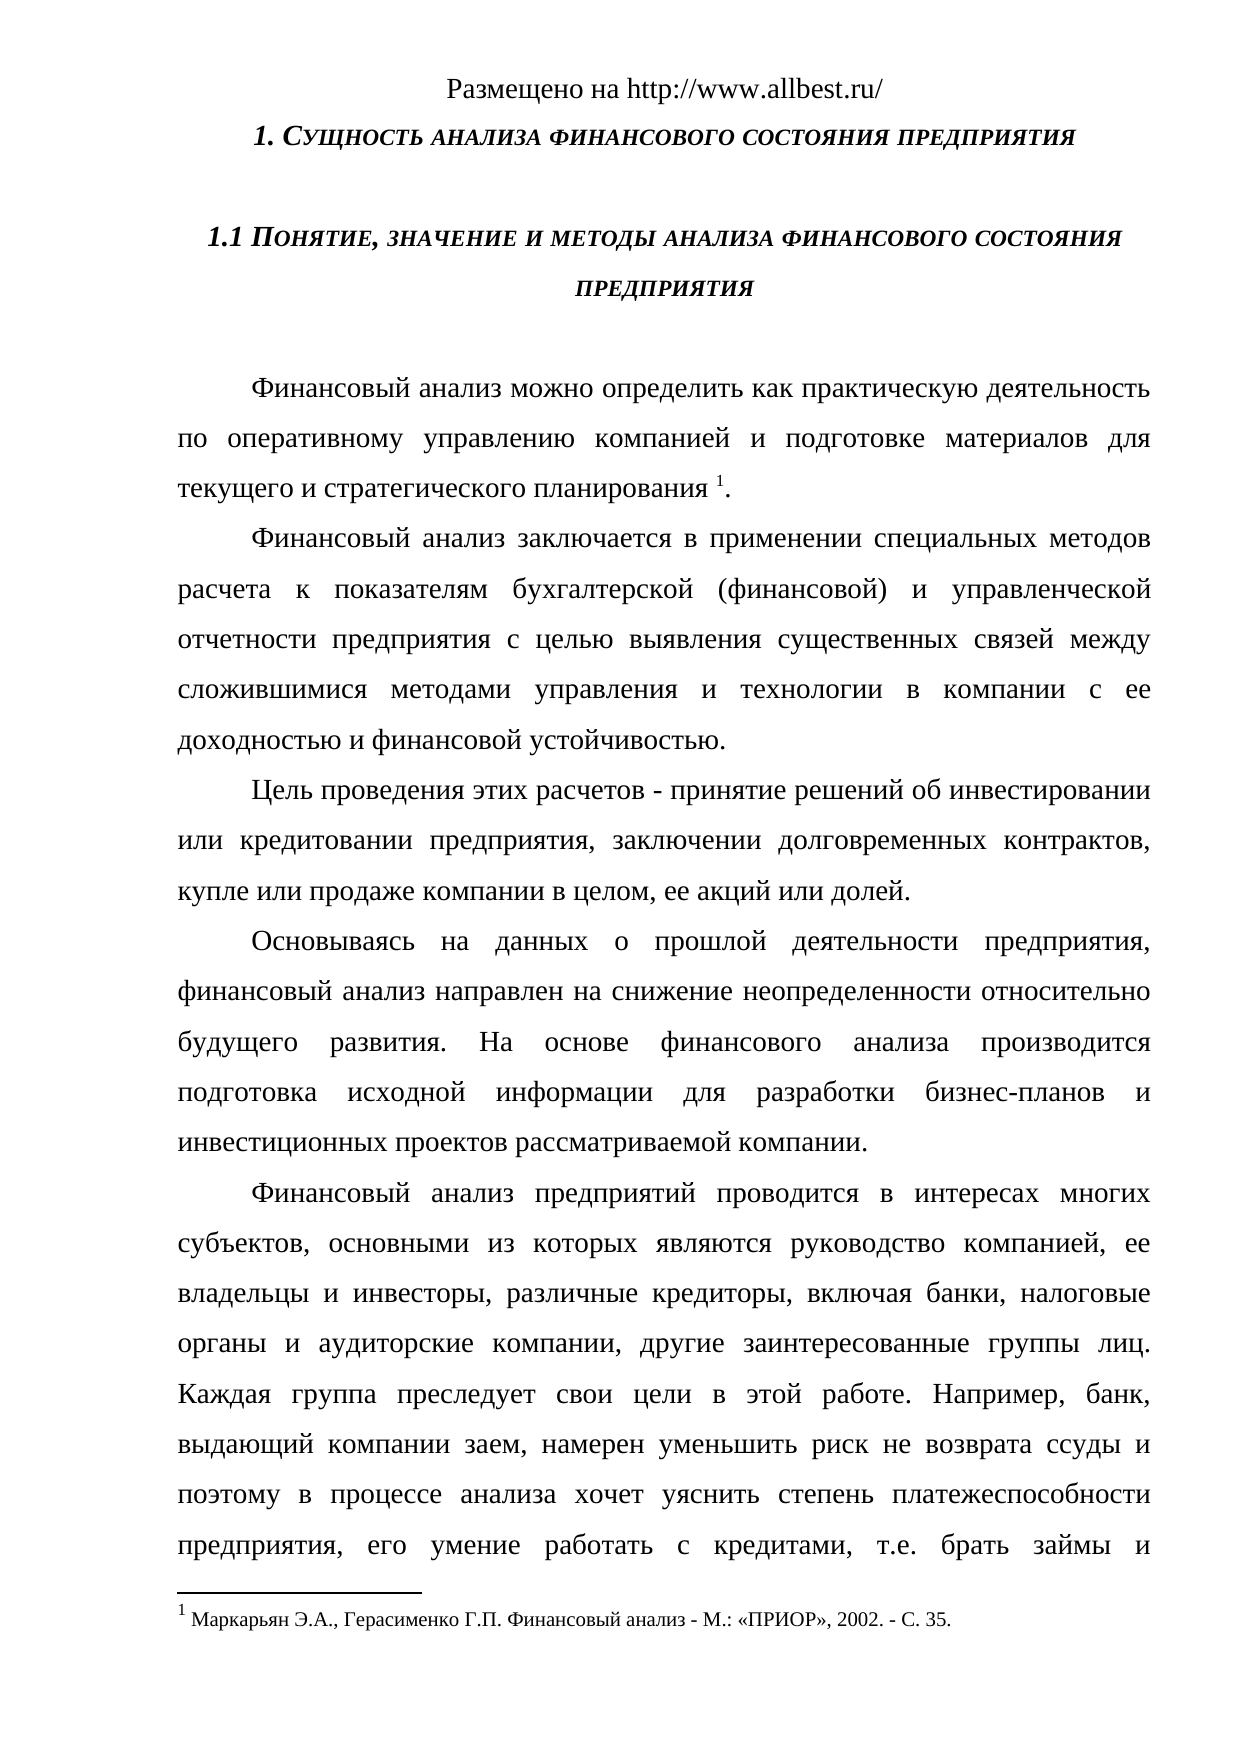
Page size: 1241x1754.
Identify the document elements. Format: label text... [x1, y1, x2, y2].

text Цель проведения этих расчетов - принятие решений об инвестировании или кредитовании предприятия, заключении долговременных контрактов, купле или продаже компании в целом, ее акций или долей. [177, 772, 1152, 906]
text Финансовый анализ заключается в применении специальных методов расчета к показателям бухгалтерской (финансовой) и управленческой отчетности предприятия с целью выявления существенных связей между сложившимися методами управления и технологии в компании с ее доходностью и финансовой устойчивостью. [177, 521, 1152, 755]
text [177, 1175, 1152, 1560]
text Основываясь на данных о прошлой деятельности предприятия, финансовый анализ направлен на снижение неопределенности относительно будущего развития. На основе финансового анализа производится подготовка исходной информации для разработки бизнес-планов и инвестиционных проектов рассматриваемой компании. [177, 923, 1152, 1158]
subtitle 1. Сущность анализа финансового состояния предприятия [177, 118, 1152, 152]
text Финансовый анализ можно определить как практическую деятельность по оперативному управлению компанией и подготовке материалов для текущего и стратегического планирования . [177, 370, 1152, 504]
subtitle 1.1 Понятие, значение и методы анализа финансового состояния предприятия [177, 219, 1152, 303]
